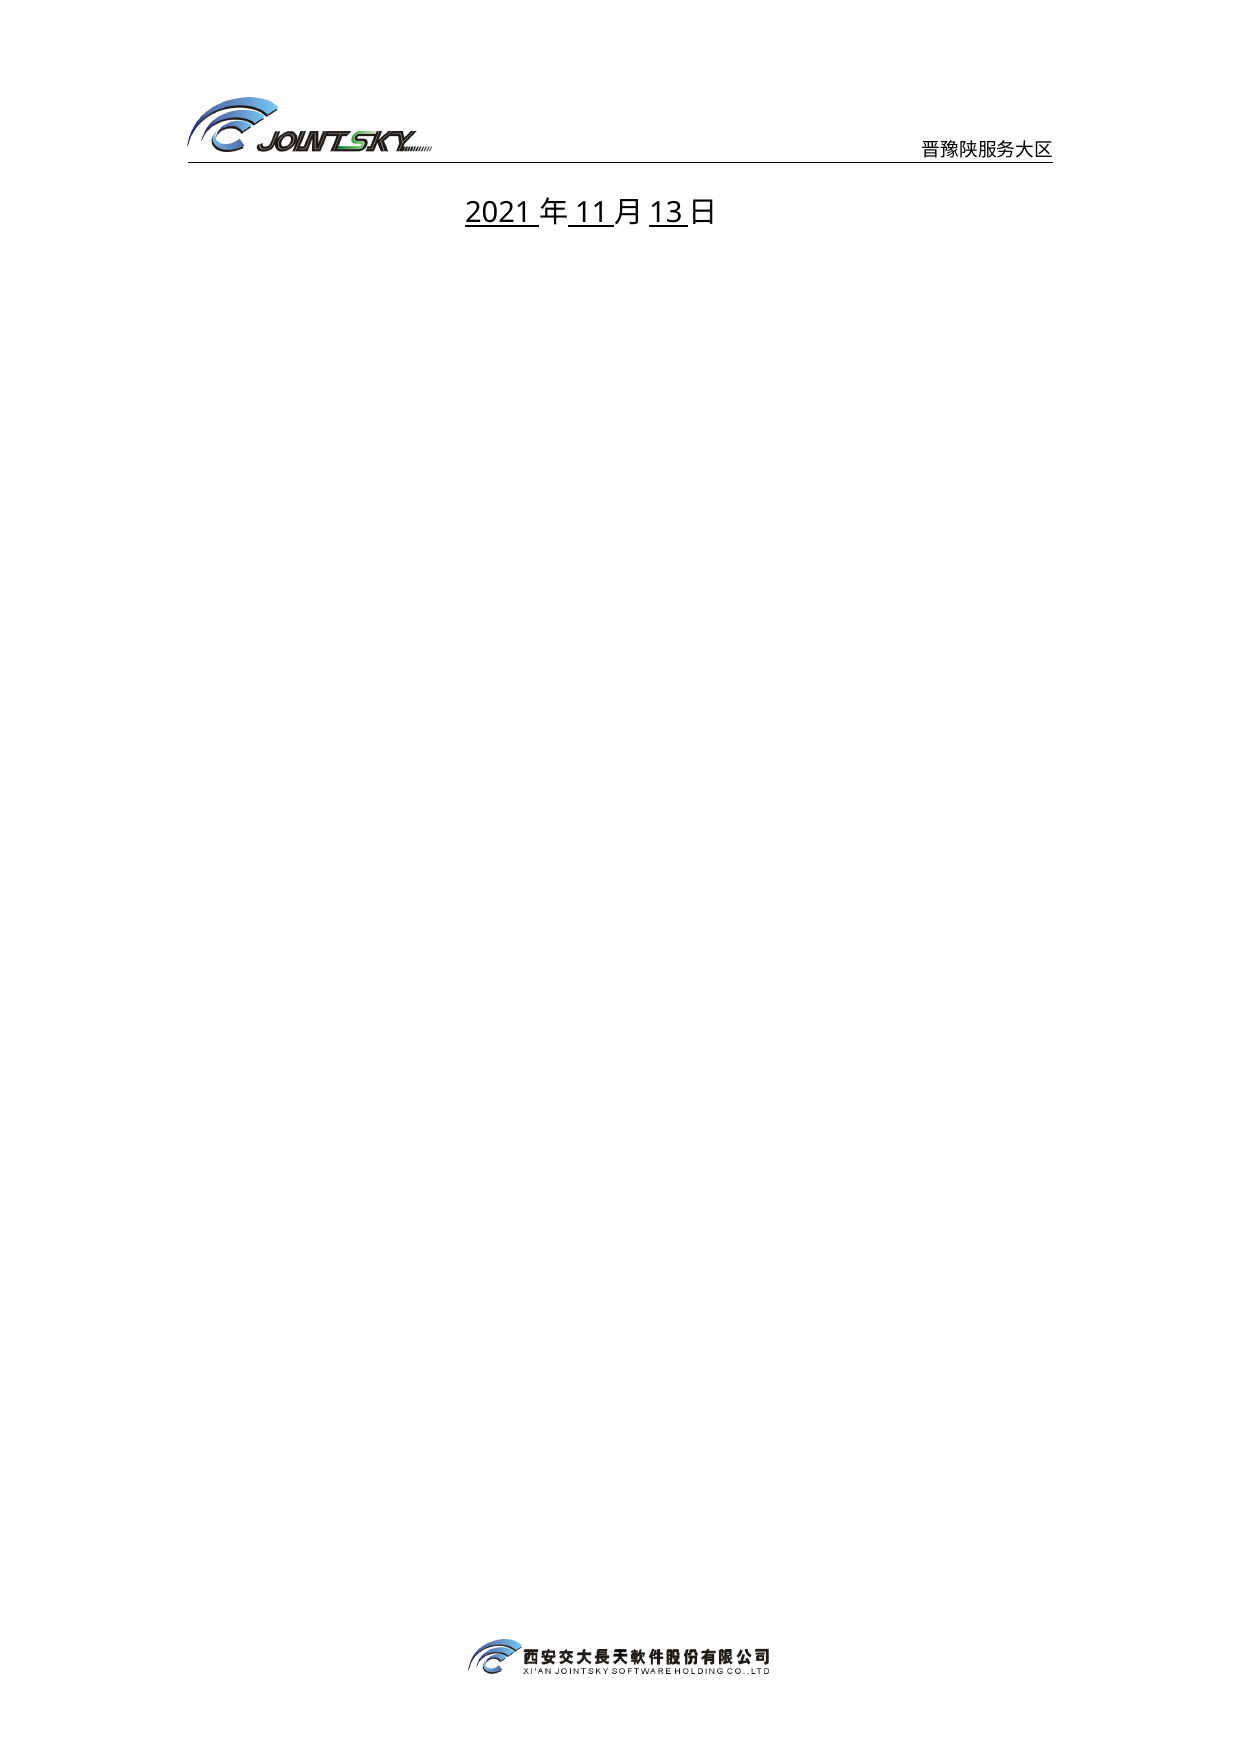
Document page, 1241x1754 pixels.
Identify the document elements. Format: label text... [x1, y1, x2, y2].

picture [468, 1639, 769, 1675]
text 段 尧 2021 年 11月13日 [187, 177, 994, 242]
picture [187, 97, 432, 152]
